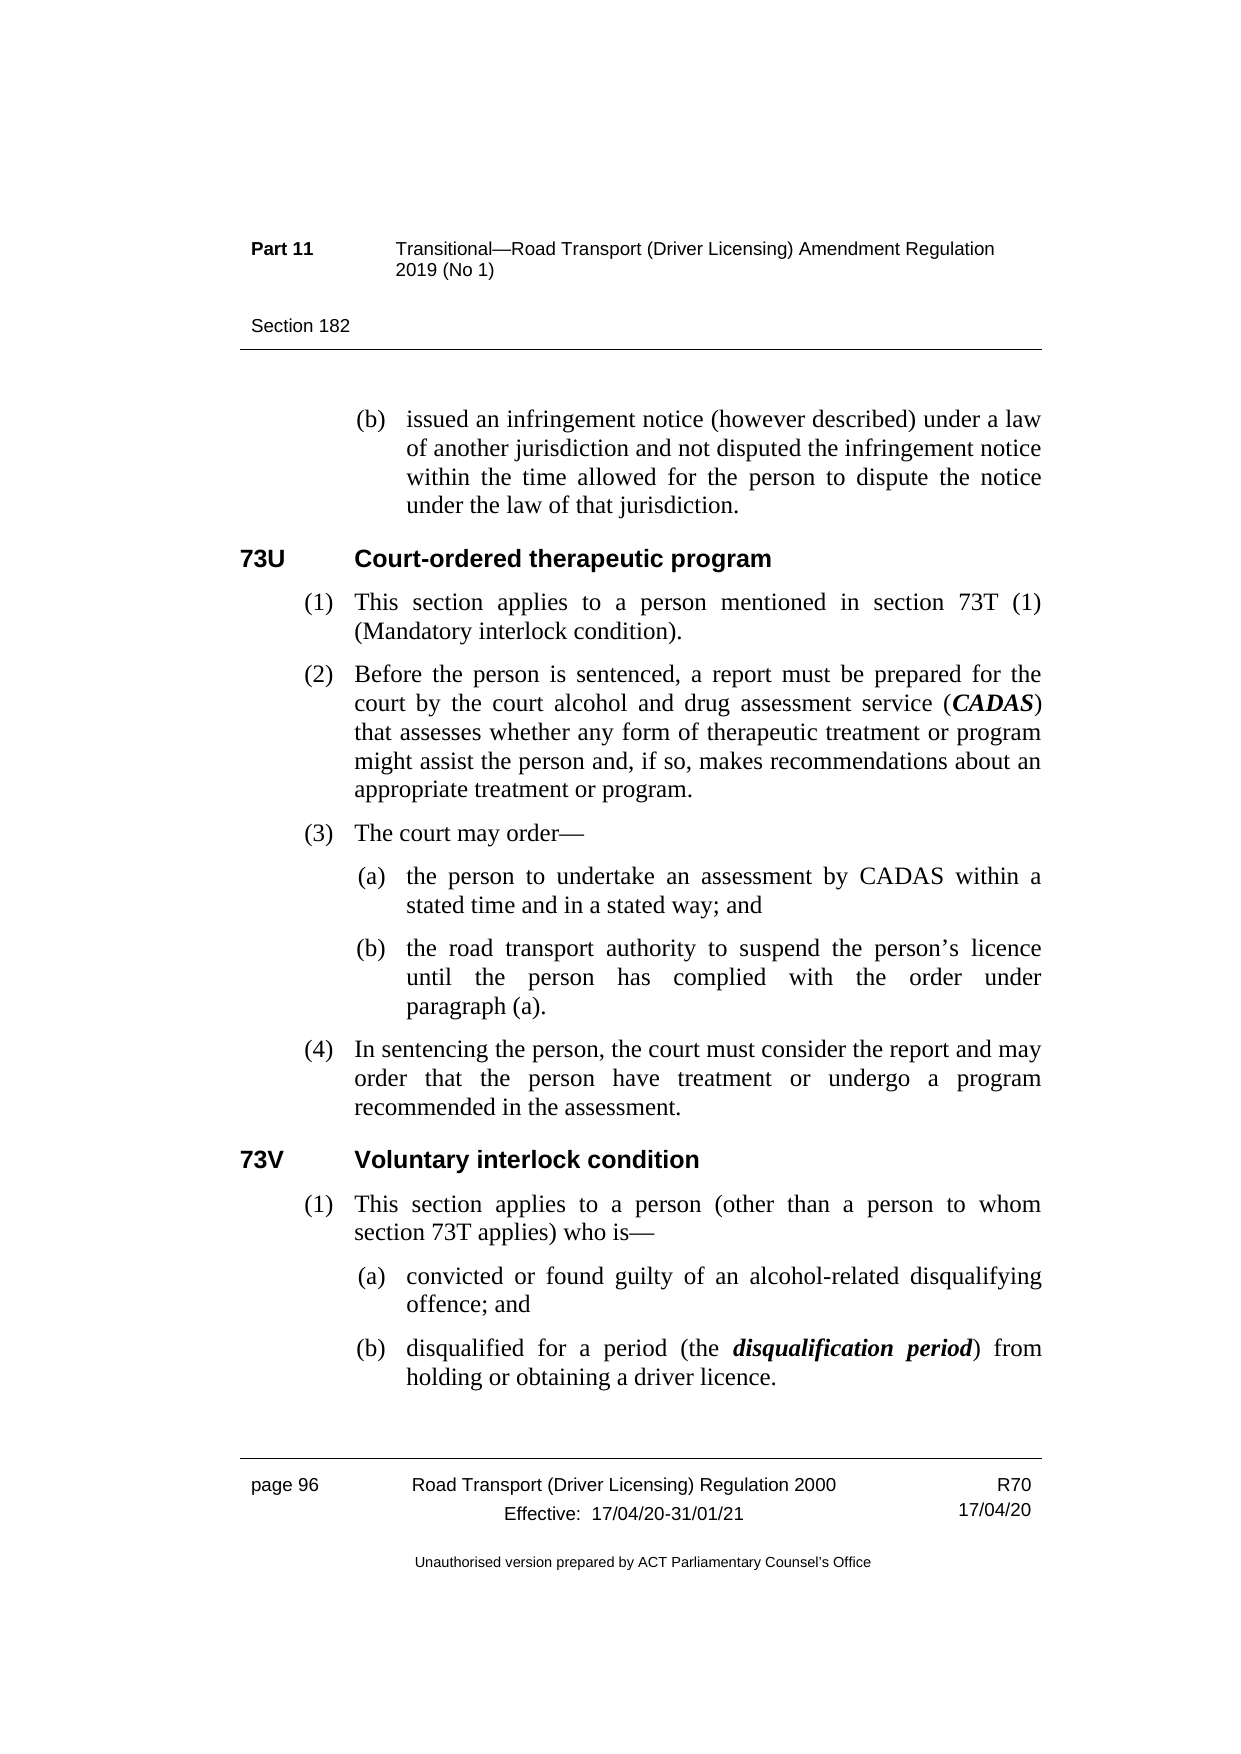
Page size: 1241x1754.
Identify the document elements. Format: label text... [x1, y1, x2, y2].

text 73U Court-ordered therapeutic program [239, 544, 1042, 573]
text (4) In sentencing the person, the court must consider the report and may order that the person have treatment or undergo a program recommended in the assessment. [239, 1034, 1042, 1120]
text (a) the person to undertake an assessment by CADAS within a stated time and in a stated way; and [239, 861, 1042, 919]
text (1) This section applies to a person mentioned in section 73T (1) (Mandatory interlock condition). [239, 587, 1042, 645]
text (3) The court may order— [239, 818, 1042, 847]
text (b) disqualified for a period (the disqualification period) from holding or obtaining a driver licence. [239, 1333, 1042, 1390]
text (a) convicted or found guilty of an alcohol-related disqualifying offence; and [239, 1261, 1042, 1318]
text (b) the road transport authority to suspend the person’s licence until the person has complied with the order under paragraph (a). [239, 933, 1042, 1019]
text (b) issued an infringement notice (however described) under a law of another jurisdiction and not disputed the infringement notice within the time allowed for the person to dispute the notice under the law of that jurisdiction. [239, 404, 1042, 519]
text (2) Before the person is sentenced, a report must be prepared for the court by the court alcohol and drug assessment service (CADAS) that assesses whether any form of therapeutic treatment or program might assist the person and, if so, makes recommendations about an appropriate treatment or program. [239, 659, 1042, 803]
text (1) This section applies to a person (other than a person to whom section 73T applies) who is–– [239, 1189, 1042, 1246]
text 73V Voluntary interlock condition [239, 1145, 1042, 1174]
